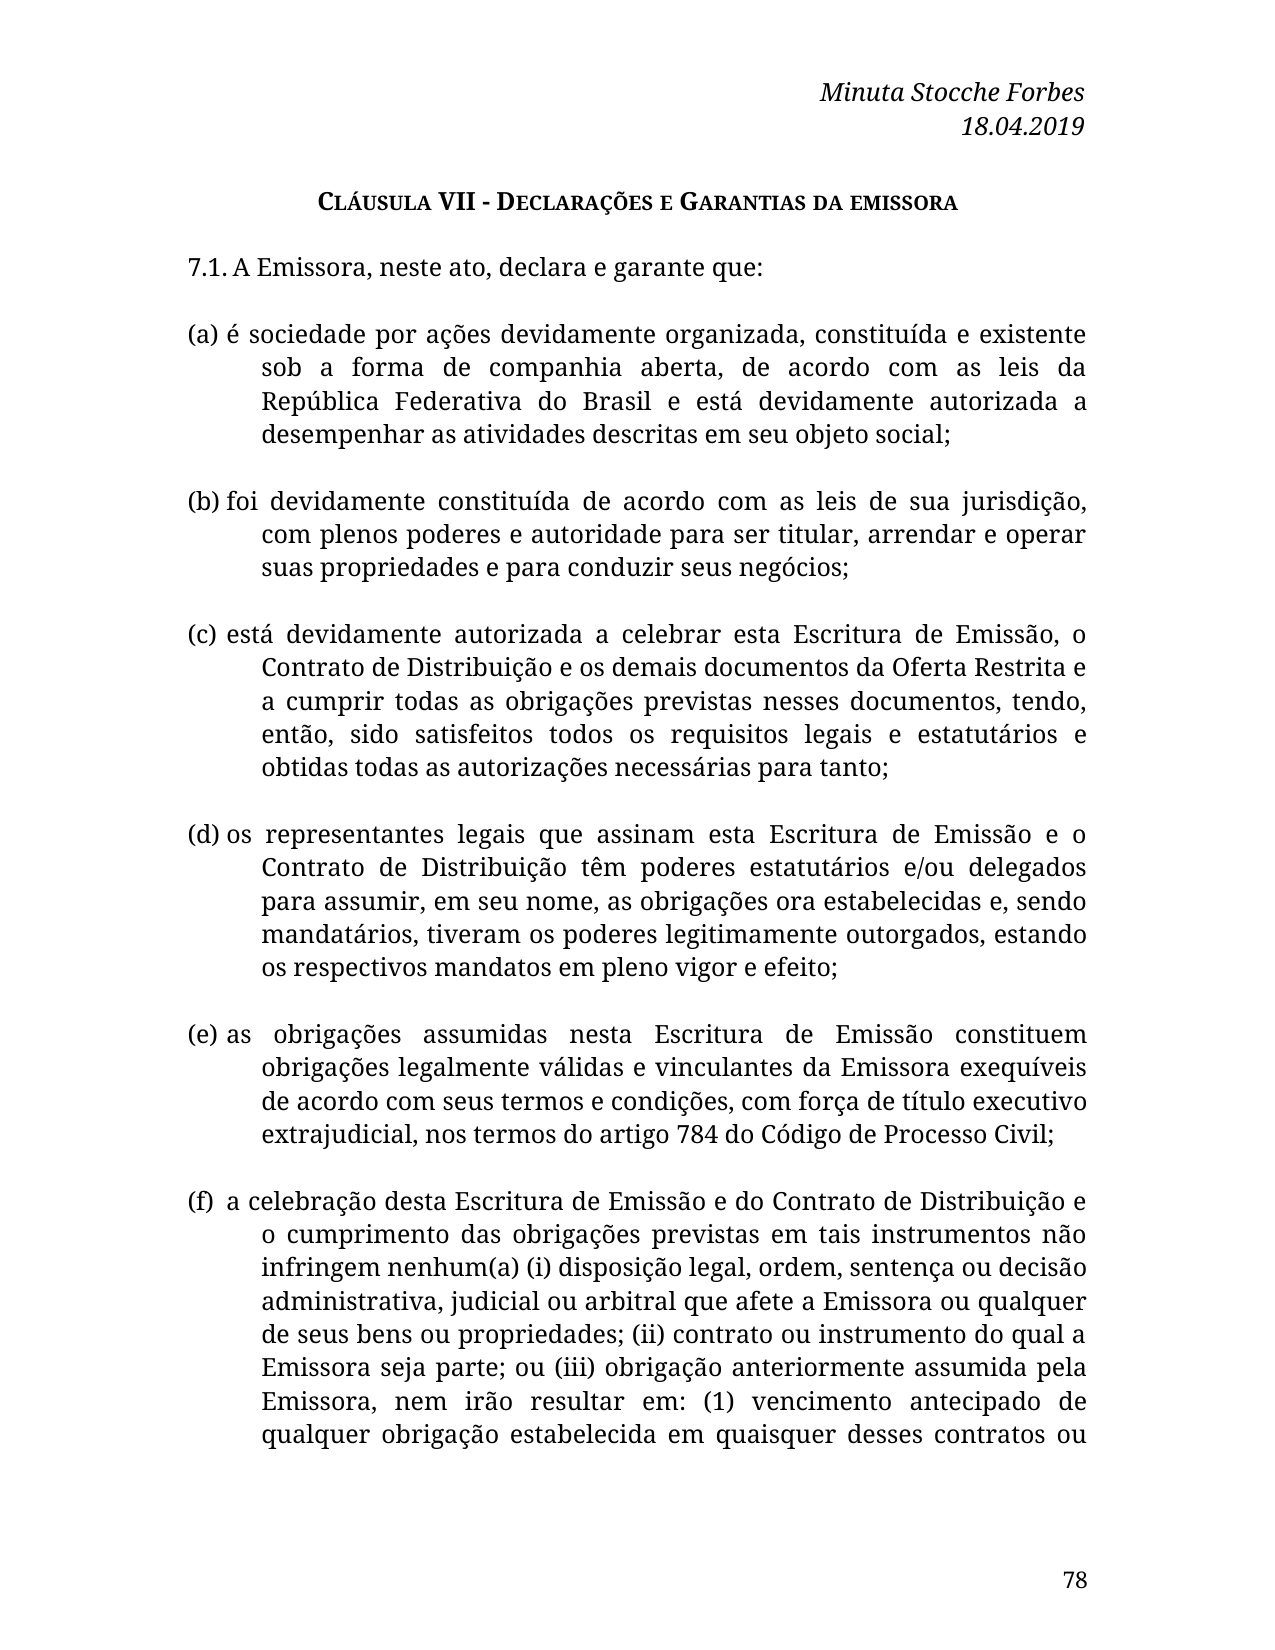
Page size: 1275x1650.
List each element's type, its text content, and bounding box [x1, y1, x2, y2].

list os representantes legais que assinam esta Escritura de Emissão e o Contrato de Distribuição têm poderes estatutários e/ou delegados para assumir, em seu nome, as obrigações ora estabelecidas e, sendo mandatários, tiveram os poderes legitimamente outorgados, estando os respectivos mandatos em pleno vigor e efeito; [187, 817, 1088, 983]
subtitle Cláusula VII - Declarações e Garantias da emissora [187, 183, 1088, 217]
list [187, 1183, 1088, 1450]
list está devidamente autorizada a celebrar esta Escritura de Emissão, o Contrato de Distribuição e os demais documentos da Oferta Restrita e a cumprir todas as obrigações previstas nesses documentos, tendo, então, sido satisfeitos todos os requisitos legais e estatutários e obtidas todas as autorizações necessárias para tanto; [187, 617, 1088, 783]
list é sociedade por ações devidamente organizada, constituída e existente sob a forma de companhia aberta, de acordo com as leis da República Federativa do Brasil e está devidamente autorizada a desempenhar as atividades descritas em seu objeto social; [187, 317, 1088, 450]
list foi devidamente constituída de acordo com as leis de sua jurisdição, com plenos poderes e autoridade para ser titular, arrendar e operar suas propriedades e para conduzir seus negócios; [187, 483, 1088, 583]
subtitle A Emissora, neste ato, declara e garante que: [187, 250, 1088, 283]
list as obrigações assumidas nesta Escritura de Emissão constituem obrigações legalmente válidas e vinculantes da Emissora exequíveis de acordo com seus termos e condições, com força de título executivo extrajudicial, nos termos do artigo 784 do Código de Processo Civil; [187, 1017, 1088, 1150]
